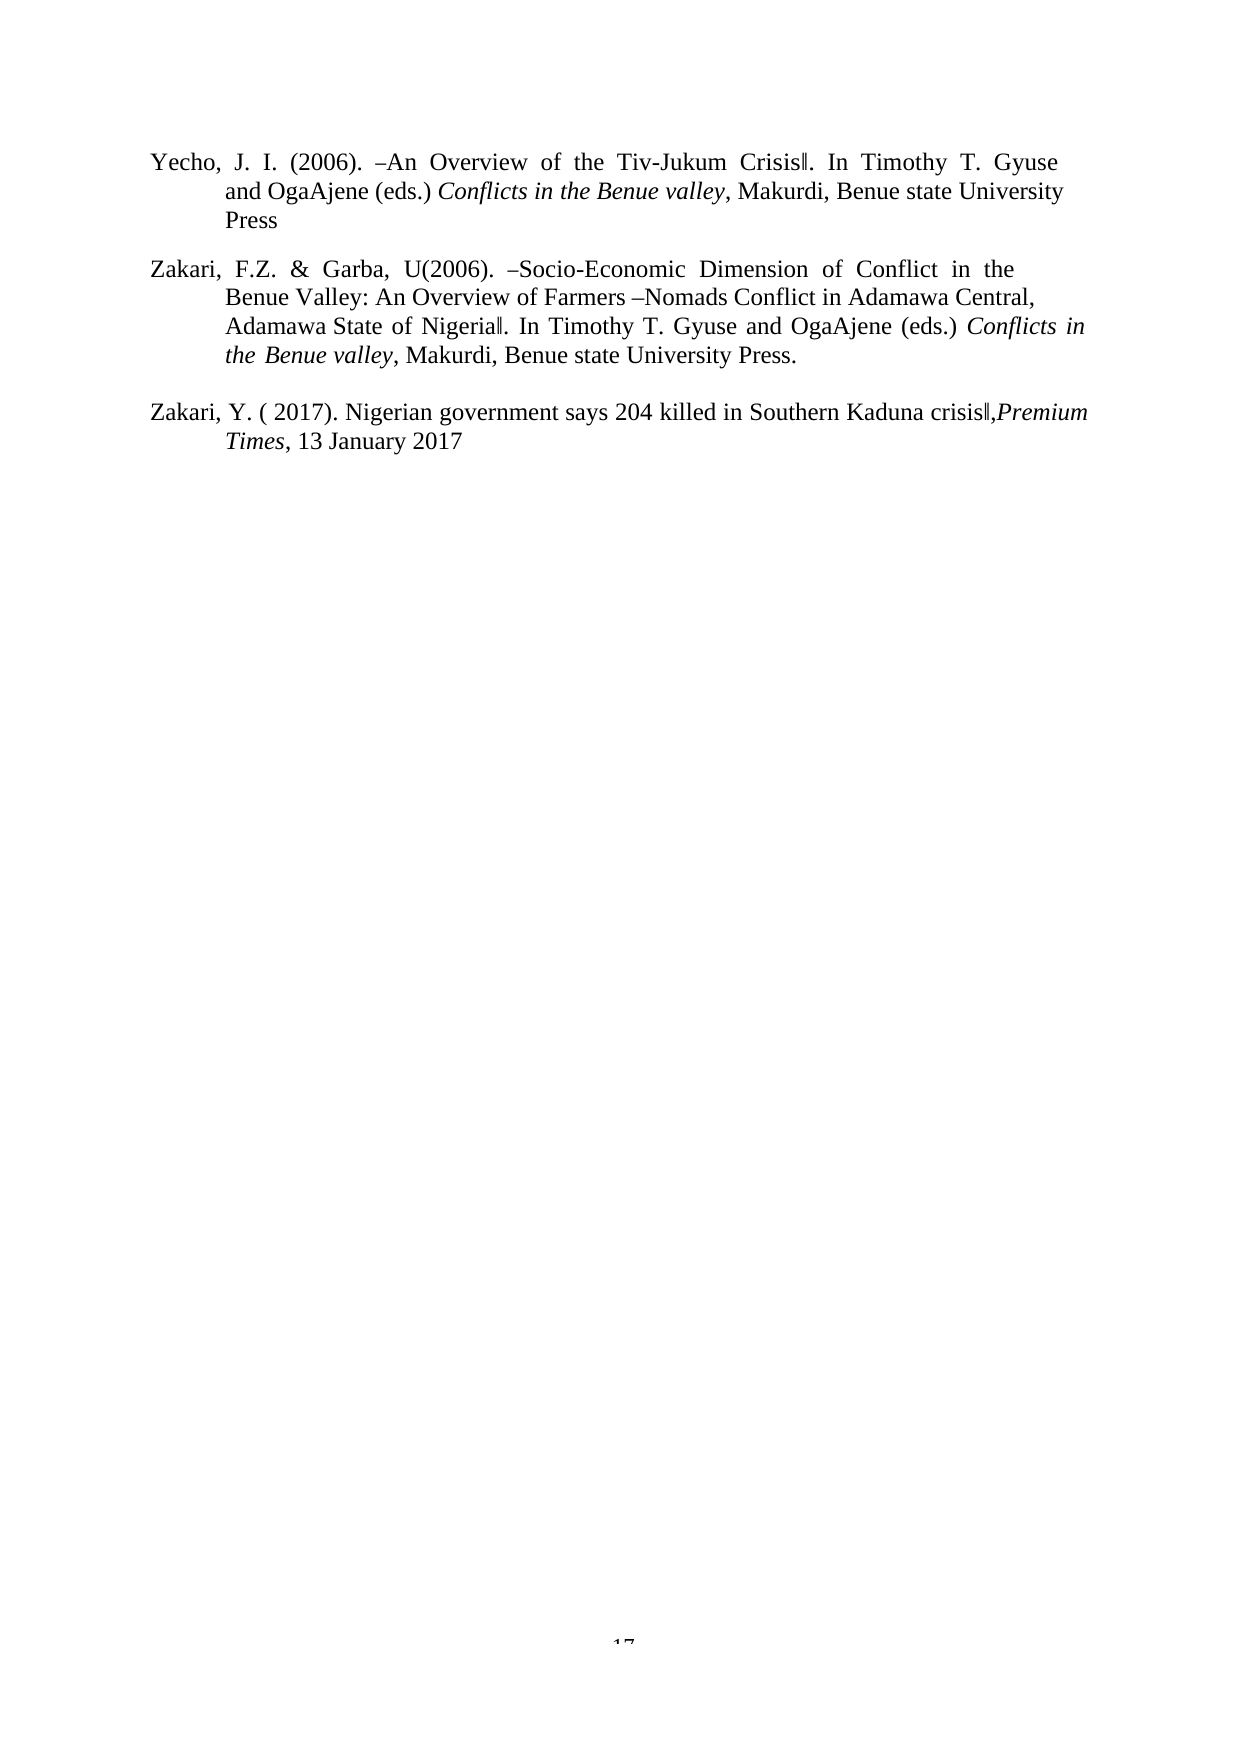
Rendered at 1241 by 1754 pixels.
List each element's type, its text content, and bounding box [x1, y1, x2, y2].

text Yecho, J. I. (2006). ―An Overview of the Tiv-Jukum Crisis‖. In Timothy T. Gyuse and OgaAjene (eds.) Conflicts in the Benue valley, Makurdi, Benue state University Press [150, 147, 1091, 233]
text Zakari, F.Z. & Garba, U(2006). ―Socio-Economic Dimension of Conflict in the Benue Valley: An Overview of Farmers –Nomads Conflict in Adamawa Central, Adamawa State of Nigeria‖. In Timothy T. Gyuse and OgaAjene (eds.) Conflicts in the Benue valley, Makurdi, Benue state University Press. [150, 254, 1091, 369]
text Zakari, Y. ( 2017). Nigerian government says 204 killed in Southern Kaduna crisis‖,Premium Times, 13 January 2017 [150, 397, 1091, 455]
